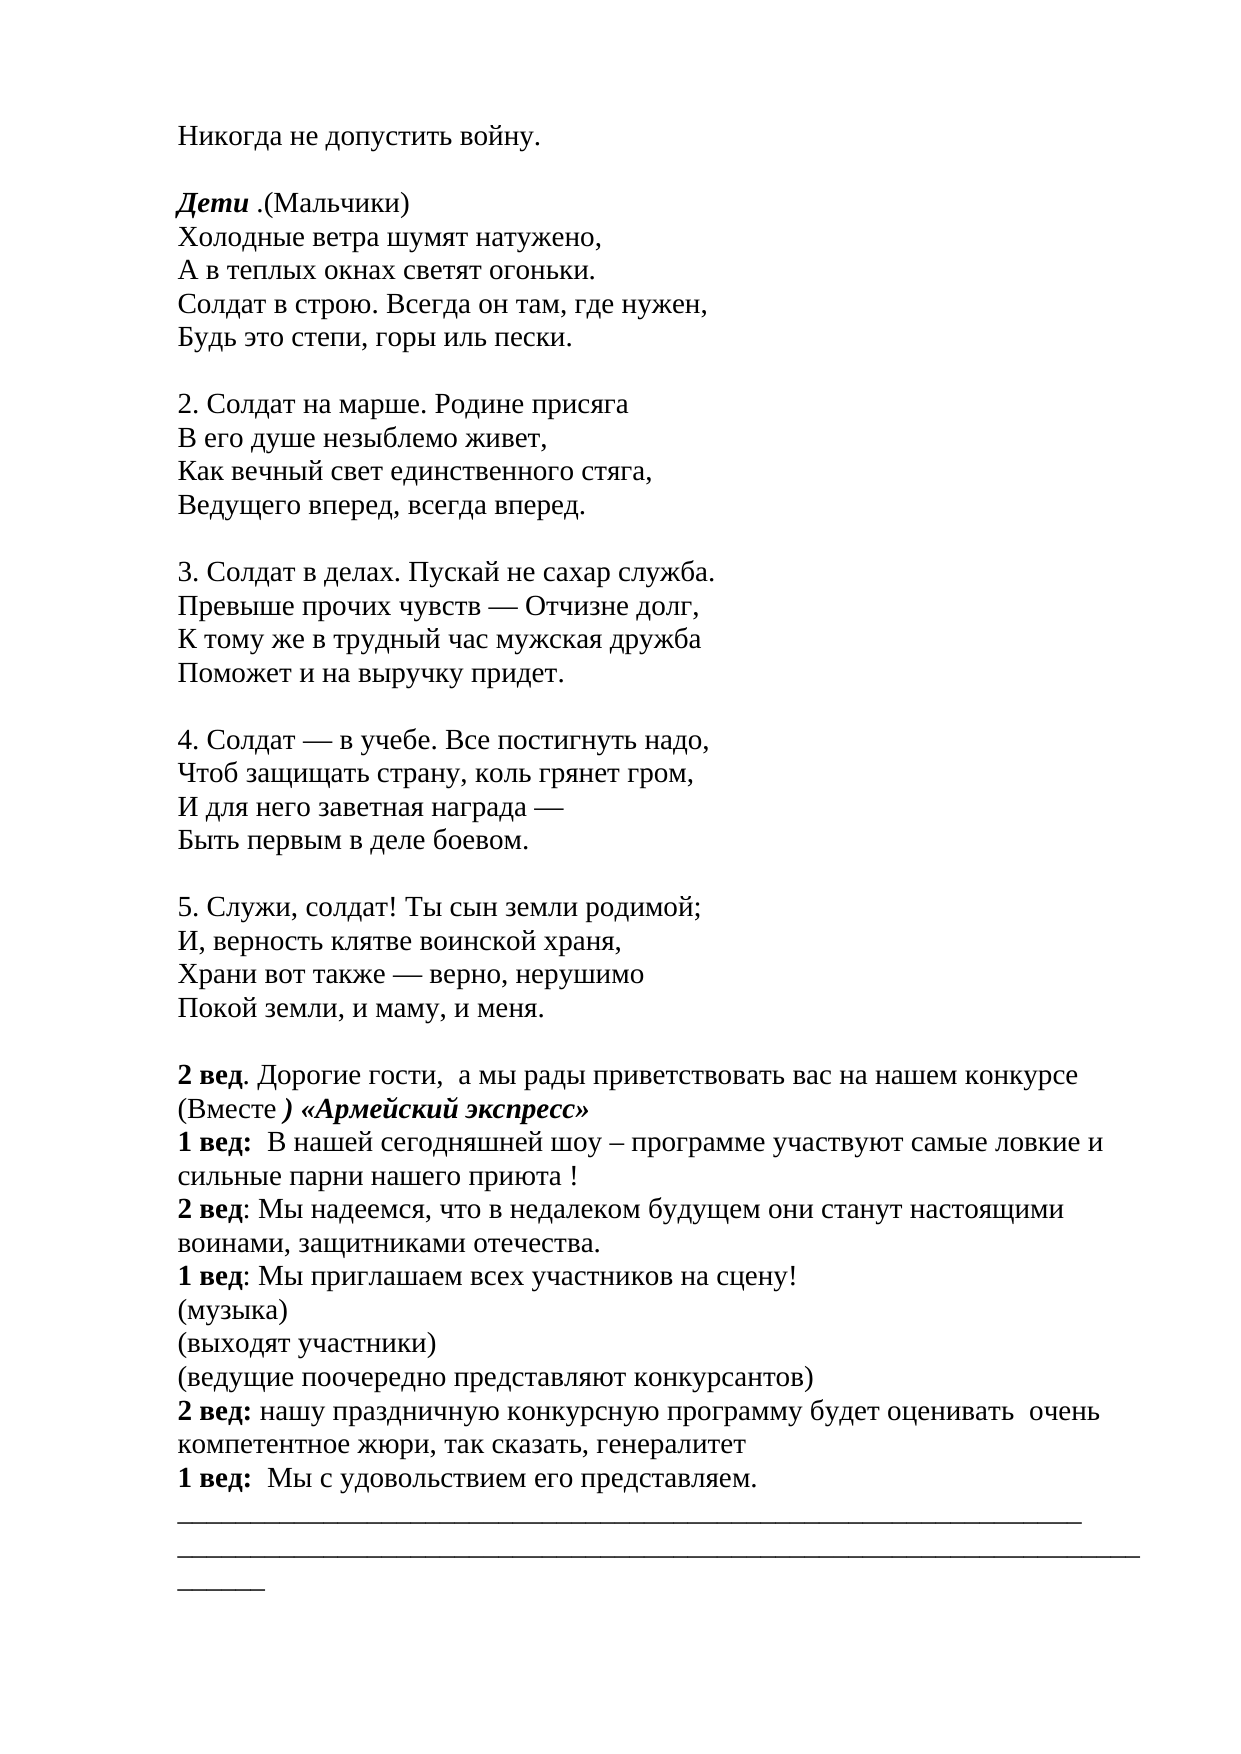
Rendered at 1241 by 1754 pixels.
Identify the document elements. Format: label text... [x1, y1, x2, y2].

text 2. Солдат на марше. Родине присяга В его душе незыблемо живет, Как вечный свет единственного стяга, Ведущего вперед, всегда вперед. [177, 353, 1152, 521]
text ________________________________________________________________________ [177, 1527, 1152, 1594]
text 2 вед: Мы надеемся, что в недалеком будущем они станут настоящими воинами, защитниками отечества. [177, 1191, 1152, 1258]
text 4. Солдат — в учебе. Все постигнуть надо, Чтоб защищать страну, коль грянет гром, И для него заветная награда — Быть первым в деле боевом. [177, 688, 1152, 856]
text 5. Служи, солдат! Ты сын земли родимой; И, верность клятве воинской храня, Храни вот также — верно, нерушимо Покой земли, и маму, и меня. [177, 856, 1152, 1024]
text (Вместе ) «Армейский экспресс» [177, 1091, 1152, 1124]
text Дети .(Мальчики) [177, 152, 1152, 219]
text (выходят участники) [177, 1326, 1152, 1359]
text (ведущие поочередно представляют конкурсантов) [177, 1359, 1152, 1393]
text Холодные ветра шумят натужено, А в теплых окнах светят огоньки. Солдат в строю. Всегда он там, где нужен, Будь это степи, горы иль пески. [177, 219, 1152, 353]
text 1 вед: В нашей сегодняшней шоу – программе участвуют самые ловкие и сильные парни нашего приюта ! [177, 1124, 1152, 1191]
text 3. Солдат в делах. Пускай не сахар служба. Превыше прочих чувств — Отчизне долг, К тому же в трудный час мужская дружба Поможет и на выручку придет. [177, 521, 1152, 688]
text 2 вед. Дорогие гости, а мы рады приветствовать вас на нашем конкурсе [177, 1057, 1152, 1091]
text Никогда не допустить войну. [177, 118, 1152, 152]
text 1 вед: Мы приглашаем всех участников на сцену! [177, 1258, 1152, 1292]
text 1 вед: Мы с удовольствием его представляем. ______________________________________________________________ [177, 1460, 1152, 1527]
text (музыка) [177, 1292, 1152, 1326]
text 2 вед: нашу праздничную конкурсную программу будет оценивать очень компетентное жюри, так сказать, генералитет [177, 1393, 1152, 1460]
